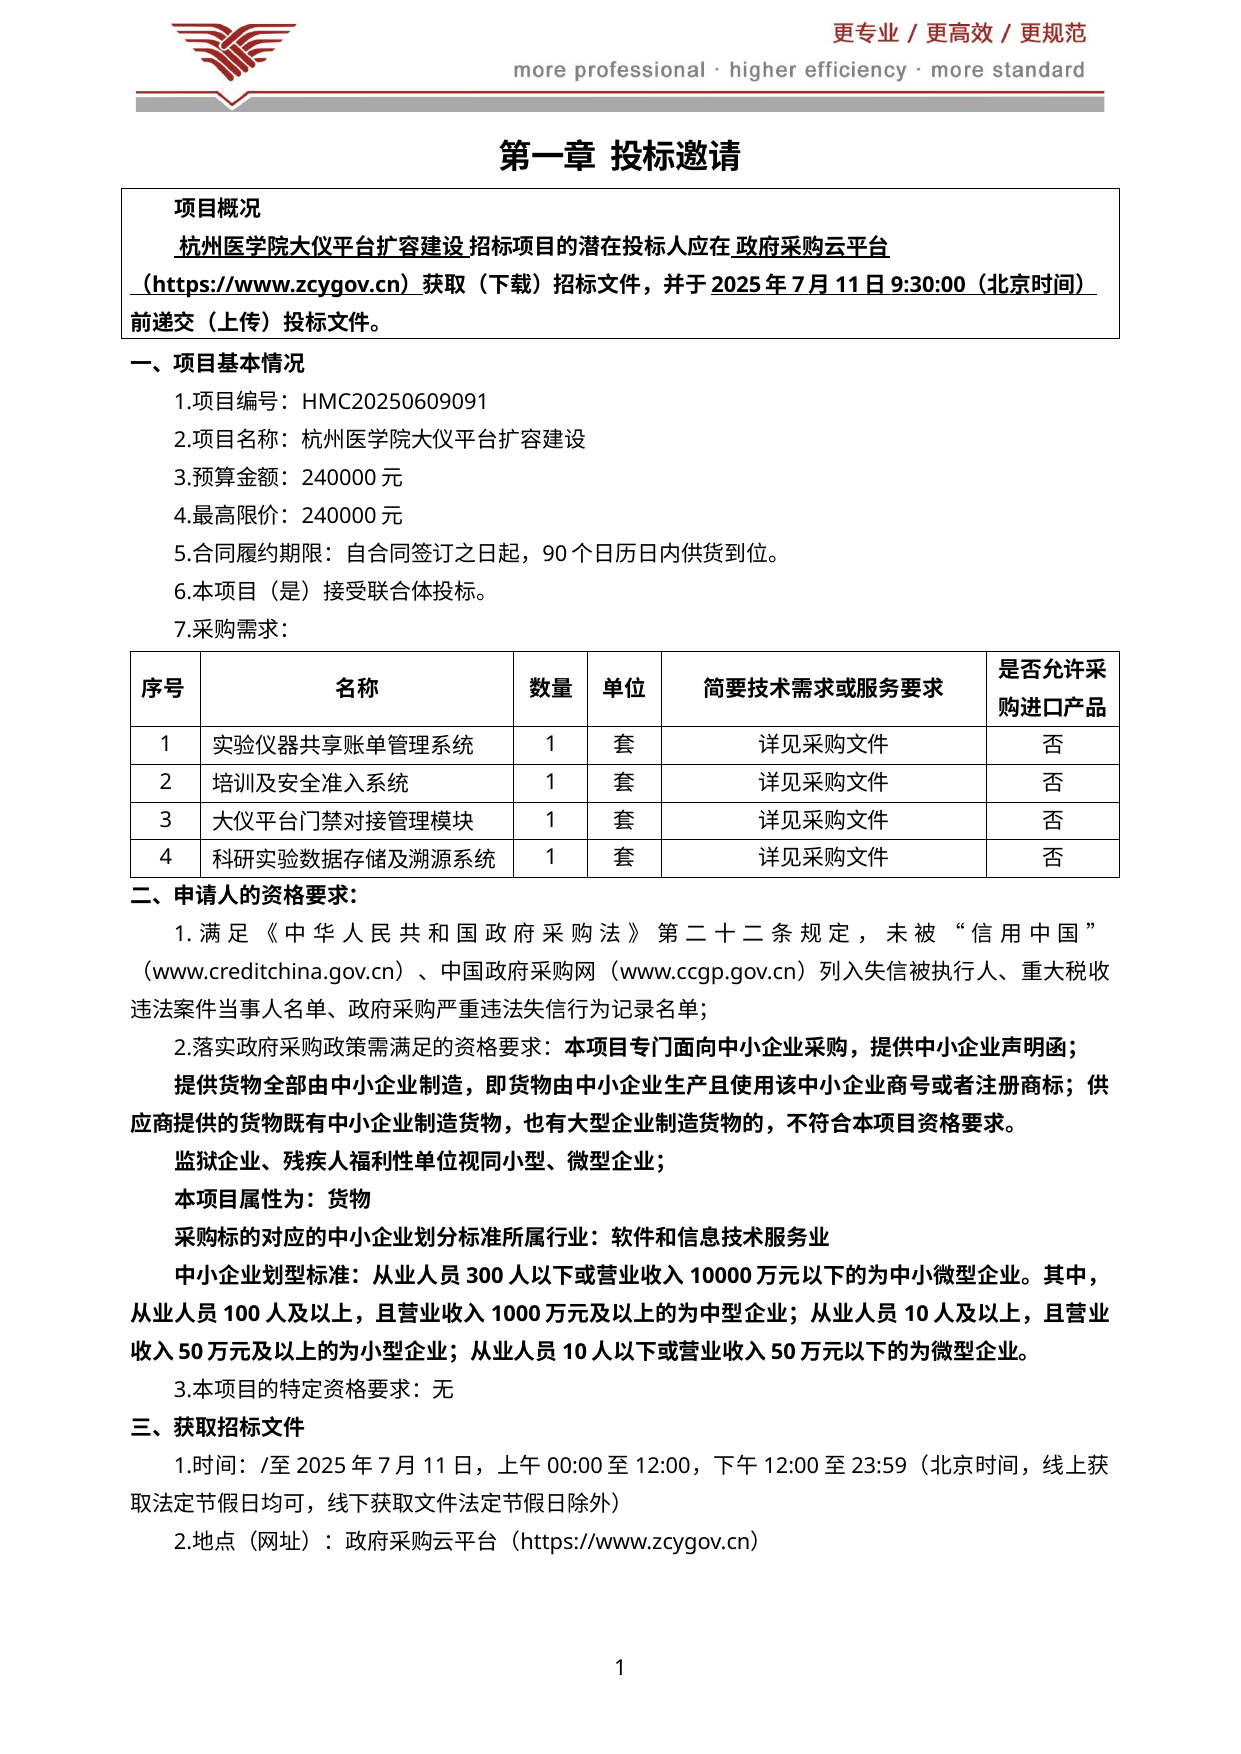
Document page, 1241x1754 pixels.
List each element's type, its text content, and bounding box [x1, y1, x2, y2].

table_cell 实验仪器共享账单管理系统 [201, 727, 513, 764]
table_cell 详见采购文件 [662, 803, 986, 839]
text 1.时间：/至2025年7月11日，上午00:00至12:00，下午12:00至23:59（北京时间，线上获取法定节假日均可，线下获取文件法定节假日除外） [130, 1448, 1110, 1517]
table_cell 大仪平台门禁对接管理模块 [201, 803, 513, 839]
table_cell 3 [131, 803, 200, 839]
table_cell 否 [987, 727, 1119, 764]
text 4.最高限价：240000元 [130, 498, 1110, 530]
table_cell 4 [131, 840, 200, 877]
table_cell 培训及安全准入系统 [201, 765, 513, 802]
table_cell 套 [588, 840, 661, 877]
text 三、获取招标文件 [130, 1410, 1110, 1442]
text 提供货物全部由中小企业制造，即货物由中小企业生产且使用该中小企业商号或者注册商标；供应商提供的货物既有中小企业制造货物，也有大型企业制造货物的，不符合本项目资格要求。 [130, 1068, 1110, 1138]
table_cell 1 [514, 803, 587, 839]
text 项目概况 [122, 189, 1119, 222]
table_cell 否 [987, 765, 1119, 802]
text 5.合同履约期限：自合同签订之日起，90个日历日内供货到位。 [130, 536, 1110, 568]
text 杭州医学院大仪平台扩容建设 招标项目的潜在投标人应在 政府采购云平台（https://www.zcygov.cn）获取（下载）招标文件，并于2025年7月11日9:30:00（北京时间）前递交（上传）投标文件。 [122, 226, 1119, 338]
table_header 序号 [131, 652, 200, 726]
text 2.项目名称：杭州医学院大仪平台扩容建设 [130, 422, 1110, 453]
text 6.本项目（是）接受联合体投标。 [130, 574, 1110, 606]
text 2.落实政府采购政策需满足的资格要求：本项目专门面向中小企业采购，提供中小企业声明函； [130, 1030, 1110, 1062]
text 中小企业划型标准：从业人员300人以下或营业收入10000万元以下的为中小微型企业。其中，从业人员100人及以上，且营业收入1000万元及以上的为中型企业；从业人员10人及以上，且营业收入50万元及以上的为小型企业；从业人员10人以下或营业收入50万元以下的为微型企业。 [130, 1258, 1110, 1365]
table_cell 详见采购文件 [662, 765, 986, 802]
picture [135, 0, 1105, 112]
text 7.采购需求： [130, 612, 1110, 644]
table_header 名称 [201, 652, 513, 726]
text 本项目属性为：货物 [130, 1182, 1110, 1213]
table_cell 详见采购文件 [662, 727, 986, 764]
text 1.项目编号：HMC20250609091 [130, 384, 1110, 415]
text 二、申请人的资格要求： [130, 878, 1110, 910]
text 监狱企业、残疾人福利性单位视同小型、微型企业； [130, 1144, 1110, 1176]
text 3.本项目的特定资格要求：无 [130, 1372, 1110, 1403]
table_cell 套 [588, 803, 661, 839]
table_cell 2 [131, 765, 200, 802]
text 2.地点（网址）：政府采购云平台（https://www.zcygov.cn） [130, 1524, 1110, 1556]
text 第一章 投标邀请 [130, 130, 1110, 178]
text 采购标的对应的中小企业划分标准所属行业：软件和信息技术服务业 [130, 1220, 1110, 1251]
text 3.预算金额：240000元 [130, 460, 1110, 492]
table_cell 1 [514, 765, 587, 802]
table_cell 1 [514, 840, 587, 877]
table_cell 否 [987, 803, 1119, 839]
table_header 数量 [514, 652, 587, 726]
table_cell 套 [588, 765, 661, 802]
table_header 是否允许采购进口产品 [987, 652, 1119, 726]
table_header 单位 [588, 652, 661, 726]
table_cell 1 [514, 727, 587, 764]
table_cell 科研实验数据存储及溯源系统 [201, 840, 513, 877]
table_cell 否 [987, 840, 1119, 877]
table_header 简要技术需求或服务要求 [662, 652, 986, 726]
table_cell 套 [588, 727, 661, 764]
table_cell 1 [131, 727, 200, 764]
text 一、项目基本情况 [130, 346, 1110, 377]
text 1.满足《中华人民共和国政府采购法》第二十二条规定，未被“信用中国”（www.creditchina.gov.cn）、中国政府采购网（www.ccgp.gov.cn）列入失信被执行人、重大税收违法案件当事人名单、政府采购严重违法失信行为记录名单； [130, 916, 1110, 1024]
table_cell 详见采购文件 [662, 840, 986, 877]
